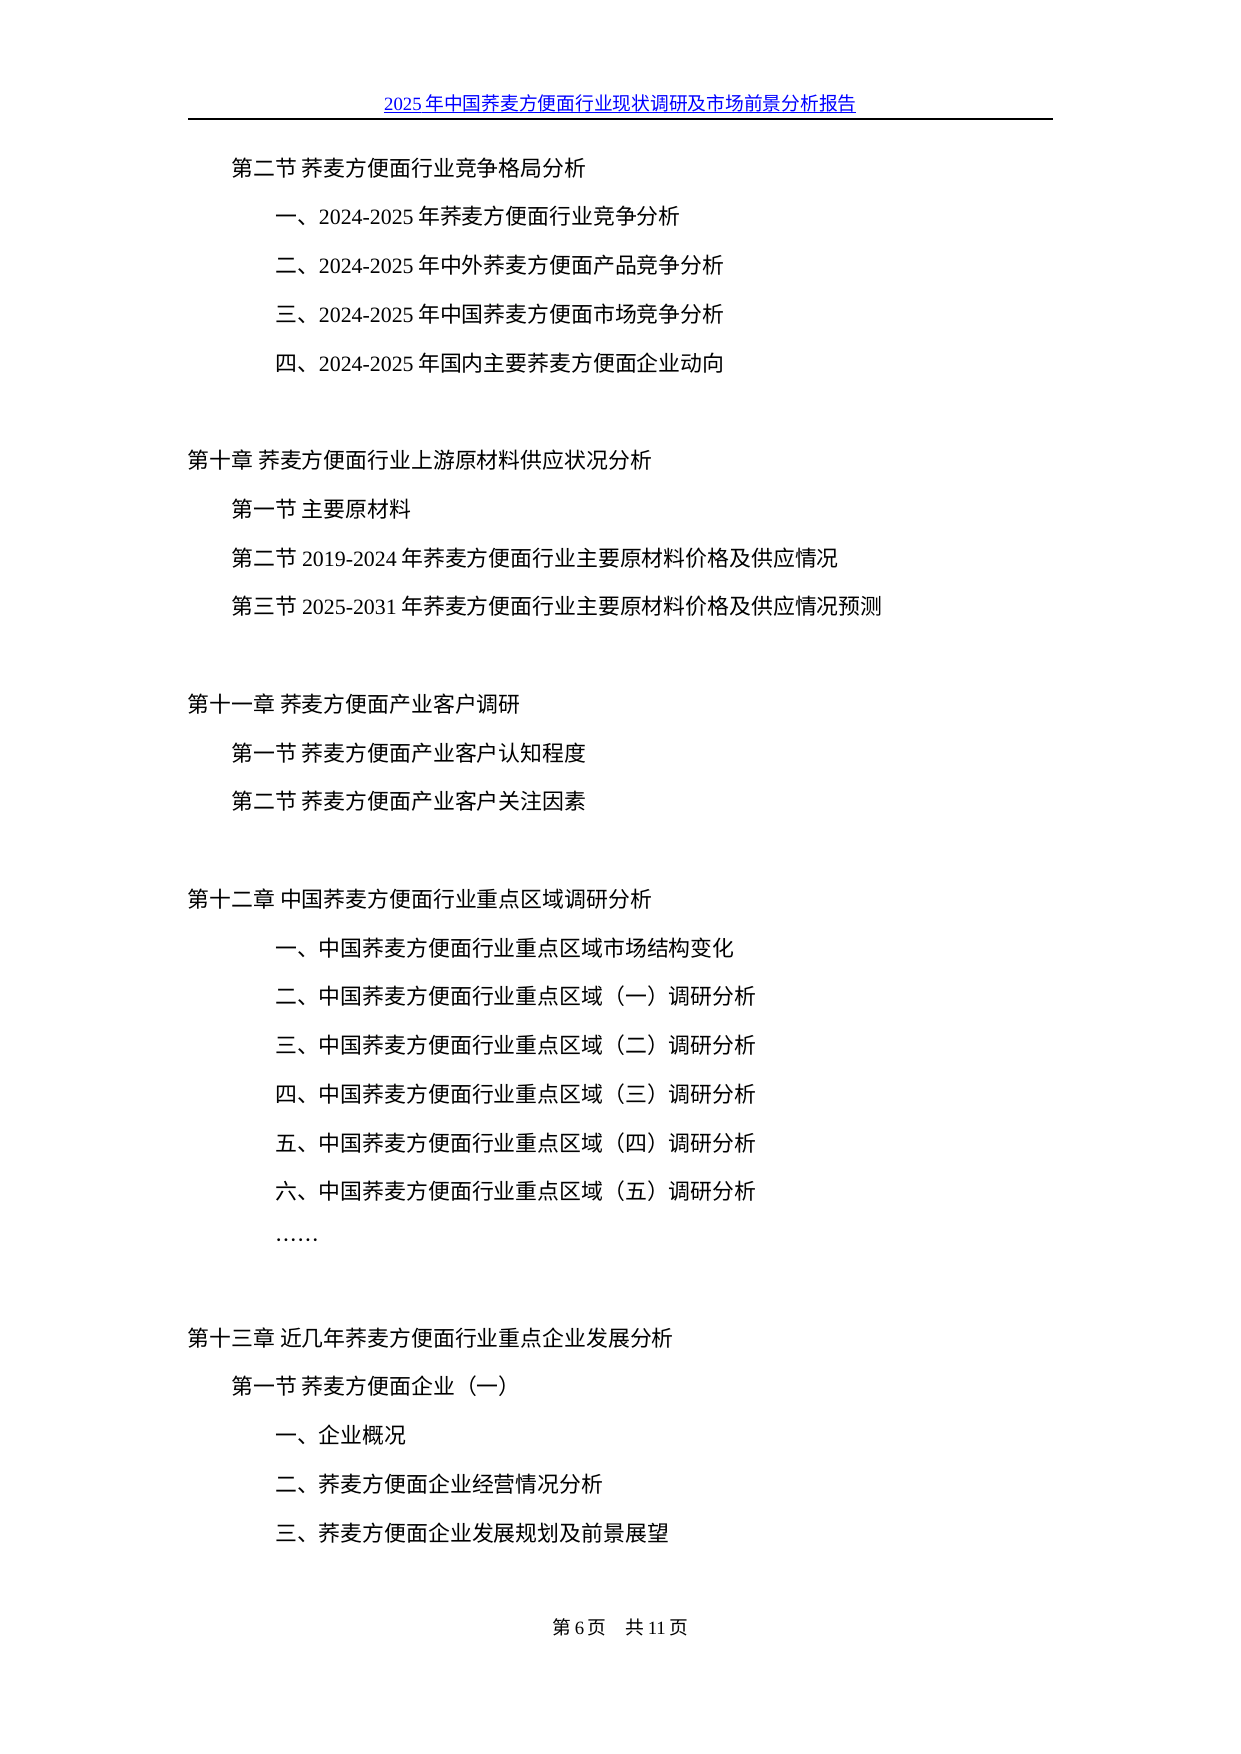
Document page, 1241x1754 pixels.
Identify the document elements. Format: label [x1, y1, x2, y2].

text [187, 150, 1053, 1548]
